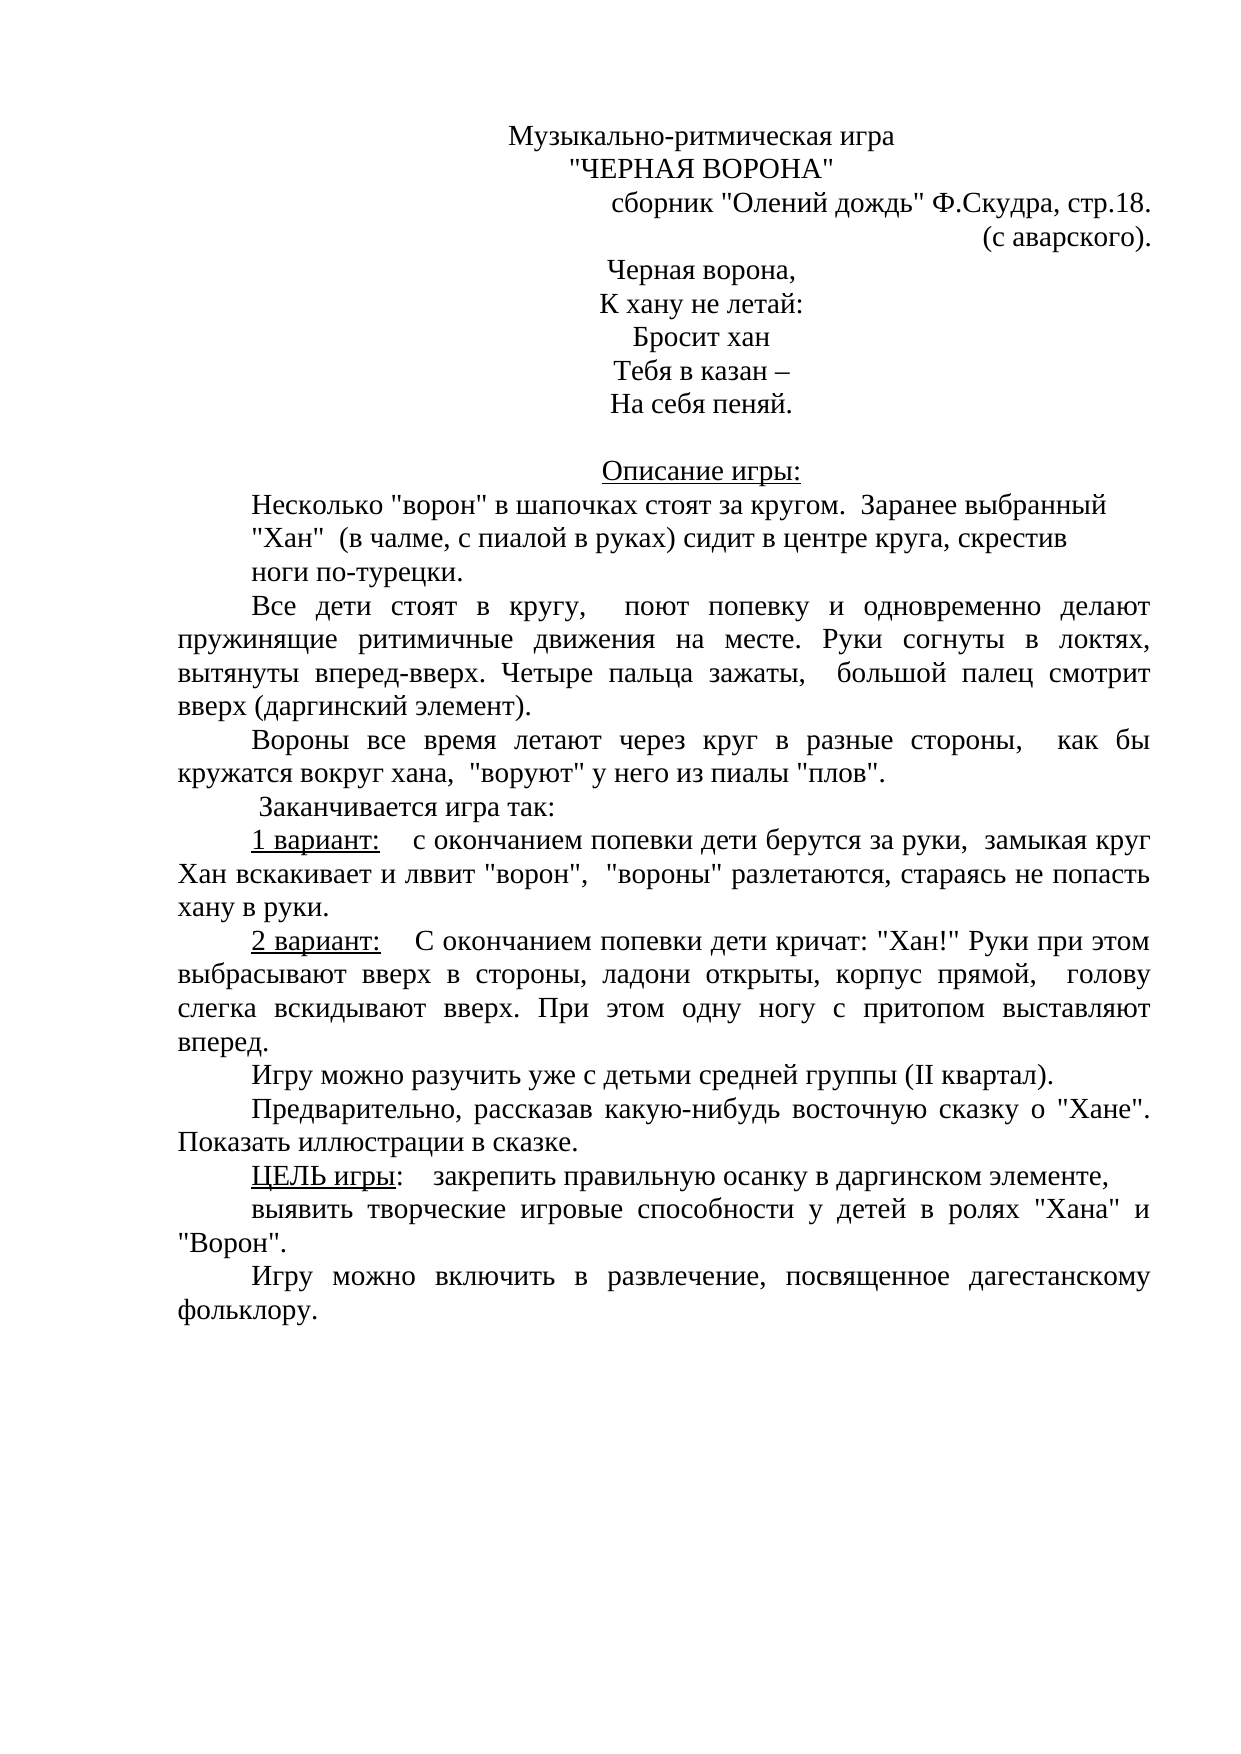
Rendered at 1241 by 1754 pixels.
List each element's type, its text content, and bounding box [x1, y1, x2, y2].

text ноги по-турецки. [177, 554, 1152, 588]
text Черная ворона, [177, 252, 1152, 286]
text "Хан" (в чалме, с пиалой в руках) сидит в центре круга, скрестив [177, 521, 1152, 554]
text Бросит хан [177, 319, 1152, 353]
text ЦЕЛЬ игры: закрепить правильную осанку в даргинском элементе, [177, 1158, 1152, 1191]
text выявить творческие игровые способности у детей в ролях "Хана" и "Ворон". [177, 1191, 1152, 1258]
text К хану не летай: [177, 286, 1152, 319]
text Несколько "ворон" в шапочках стоят за кругом. Заранее выбранный [177, 487, 1152, 521]
text На себя пеняй. [177, 386, 1152, 420]
text Заканчивается игра так: [177, 789, 1152, 822]
text сборник "Олений дождь" Ф.Скудра, стр.18. [177, 185, 1152, 219]
text Игру можно разучить уже с детьми средней группы (II квартал). [177, 1057, 1152, 1091]
text Музыкально-ритмическая игра [177, 118, 1152, 152]
text Вороны все время летают через круг в разные стороны, как бы кружатся вокруг хана, "воруют" у него из пиалы "плов". [177, 722, 1152, 789]
text Предварительно, рассказав какую-нибудь восточную сказку о "Хане". Показать иллюстрации в сказке. [177, 1091, 1152, 1158]
text Описание игры: [177, 453, 1152, 487]
text 1 вариант: с окончанием попевки дети берутся за руки, замыкая круг Хан вскакивает и лввит "ворон", "вороны" разлетаются, стараясь не попасть хану в руки. [177, 822, 1152, 923]
text (с аварского). [177, 219, 1152, 252]
text 2 вариант: С окончанием попевки дети кричат: "Хан!" Руки при этом выбрасывают вверх в стороны, ладони открыты, корпус прямой, голову слегка вскидывают вверх. При этом одну ногу с притопом выставляют вперед. [177, 923, 1152, 1057]
text Все дети стоят в кругу, поют попевку и одновременно делают пружинящие ритимичные движения на месте. Руки согнуты в локтях, вытянуты вперед-вверх. Четыре пальца зажаты, большой палец смотрит вверх (даргинский элемент). [177, 588, 1152, 722]
text Игру можно включить в развлечение, посвященное дагестанскому фольклору. [177, 1258, 1152, 1326]
text Тебя в казан – [177, 353, 1152, 386]
text "ЧЕРНАЯ ВОРОНА" [177, 152, 1152, 185]
